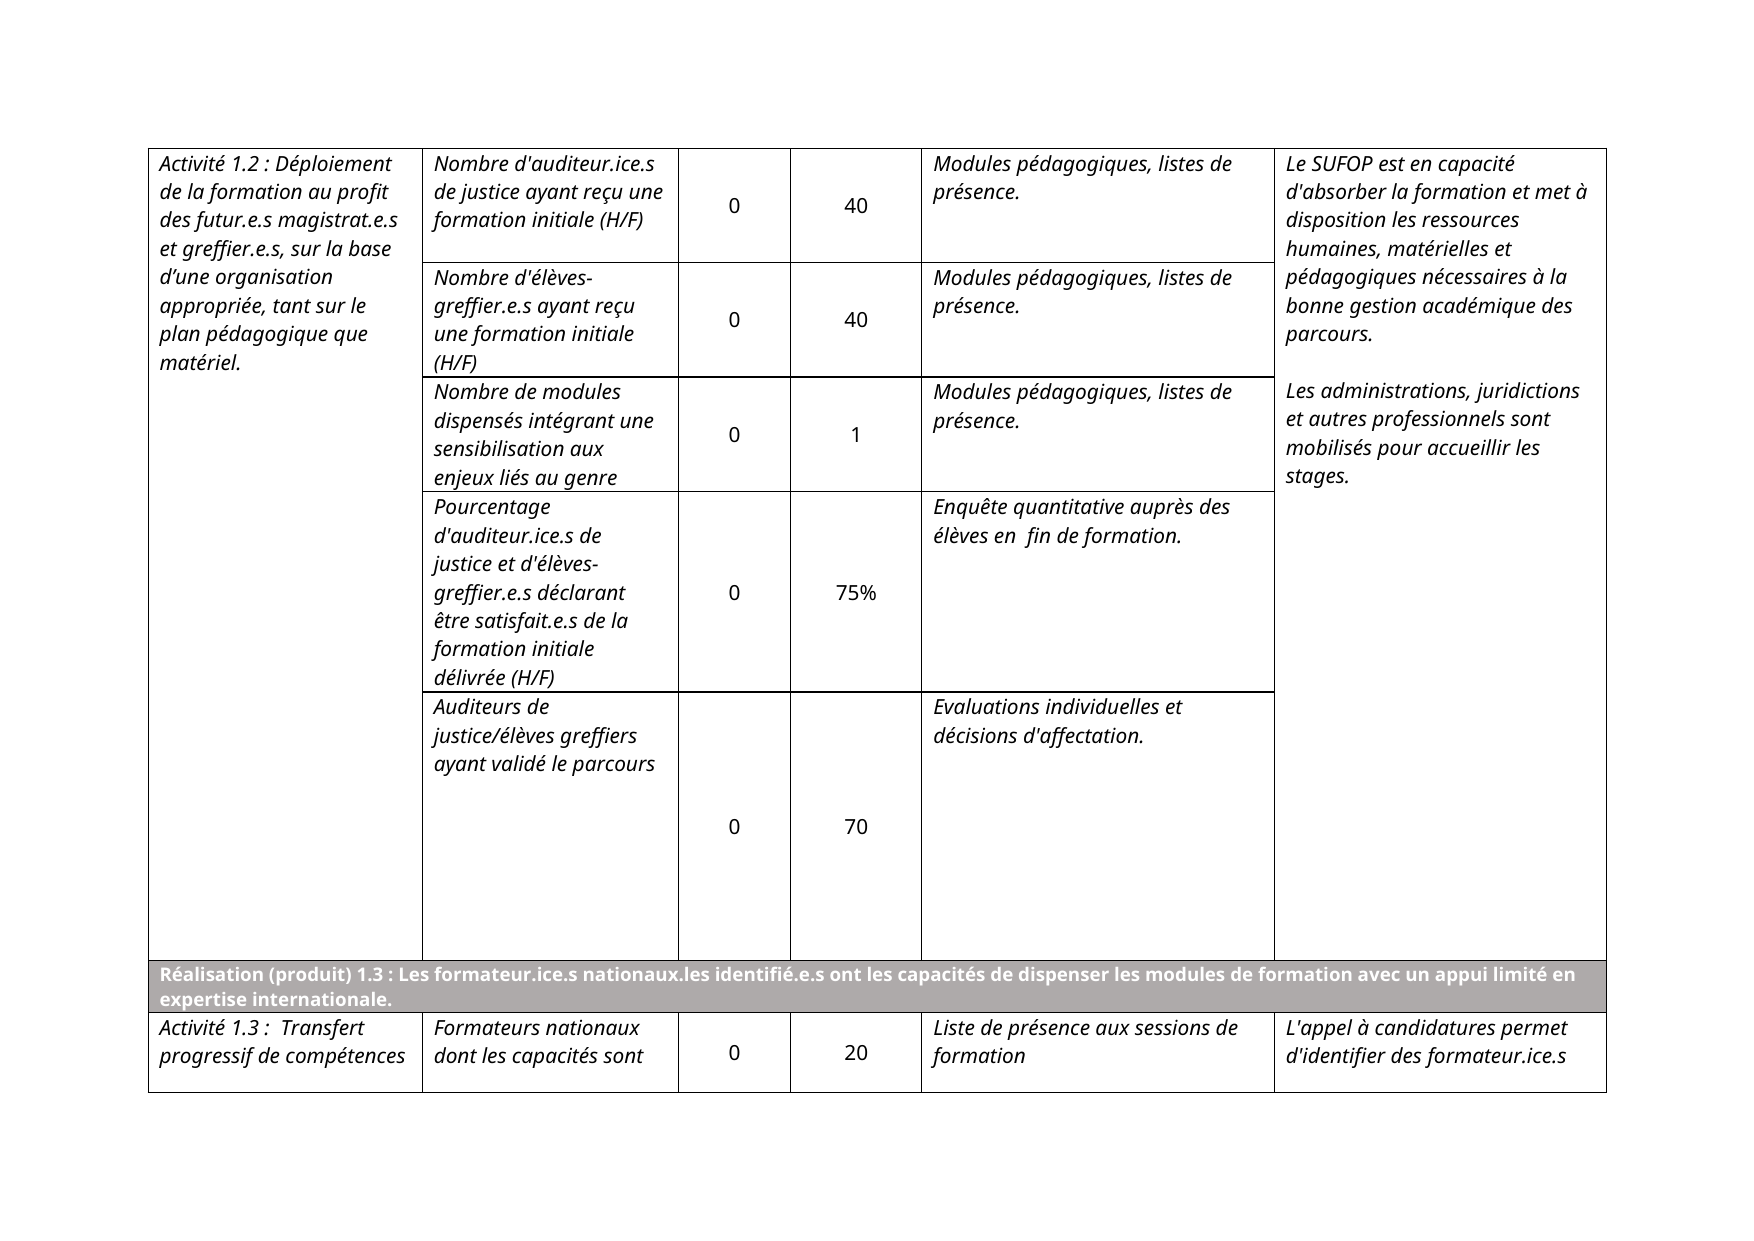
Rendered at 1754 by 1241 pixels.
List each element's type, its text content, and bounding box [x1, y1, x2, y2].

table_cell 75% [791, 492, 921, 691]
table_cell 20 [791, 1013, 921, 1092]
table_cell Réalisation (produit) 1.3 : Les formateur.ice.s nationaux.les identifié.e.s ont les capacités de dispenser les modules de formation avec un appui limité en expertise internationale. [149, 961, 1606, 1012]
table_cell Activité 1.2 : Déploiement de la formation au profit des futur.e.s magistrat.e.s et greffier.e.s, sur la base d’une organisation appropriée, tant sur le plan pédagogique que matériel. [149, 149, 422, 960]
table_cell Evaluations individuelles et décisions d'affectation. [922, 693, 1274, 960]
table_cell 70 [791, 693, 921, 960]
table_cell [922, 1013, 1274, 1092]
table_cell Pourcentage d'auditeur.ice.s de justice et d'élèves-greffier.e.s déclarant être satisfait.e.s de la formation initiale délivrée (H/F) [423, 492, 678, 691]
table_cell 0 [679, 149, 790, 262]
table_cell Modules pédagogiques, listes de présence. [922, 149, 1274, 262]
table_cell 0 [679, 693, 790, 960]
table_cell Le SUFOP est en capacité d'absorber la formation et met à disposition les ressources humaines, matérielles et pédagogiques nécessaires à la bonne gestion académique des parcours. Les administrations, juridictions et autres professionnels sont mobilisés pour accueillir les stages. [1275, 149, 1606, 960]
table_cell 0 [679, 1013, 790, 1092]
table_cell 40 [791, 149, 921, 262]
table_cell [149, 1013, 422, 1092]
table_cell 0 [679, 492, 790, 691]
table_cell Nombre d'auditeur.ice.s de justice ayant reçu une formation initiale (H/F) [423, 149, 678, 262]
table_cell Modules pédagogiques, listes de présence. [922, 263, 1274, 376]
table_cell 1 [791, 378, 921, 491]
table_cell 40 [791, 263, 921, 376]
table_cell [423, 1013, 678, 1092]
table_cell Modules pédagogiques, listes de présence. [922, 378, 1274, 491]
table_cell Nombre de modules dispensés intégrant une sensibilisation aux enjeux liés au genre [423, 378, 678, 491]
table_cell Enquête quantitative auprès des élèves en fin de formation. [922, 492, 1274, 691]
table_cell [1275, 1013, 1606, 1092]
table_cell Nombre d'élèves-greffier.e.s ayant reçu une formation initiale (H/F) [423, 263, 678, 376]
table_cell 0 [679, 378, 790, 491]
table_cell 0 [679, 263, 790, 376]
table_cell Auditeurs de justice/élèves greffiers ayant validé le parcours [423, 693, 678, 960]
